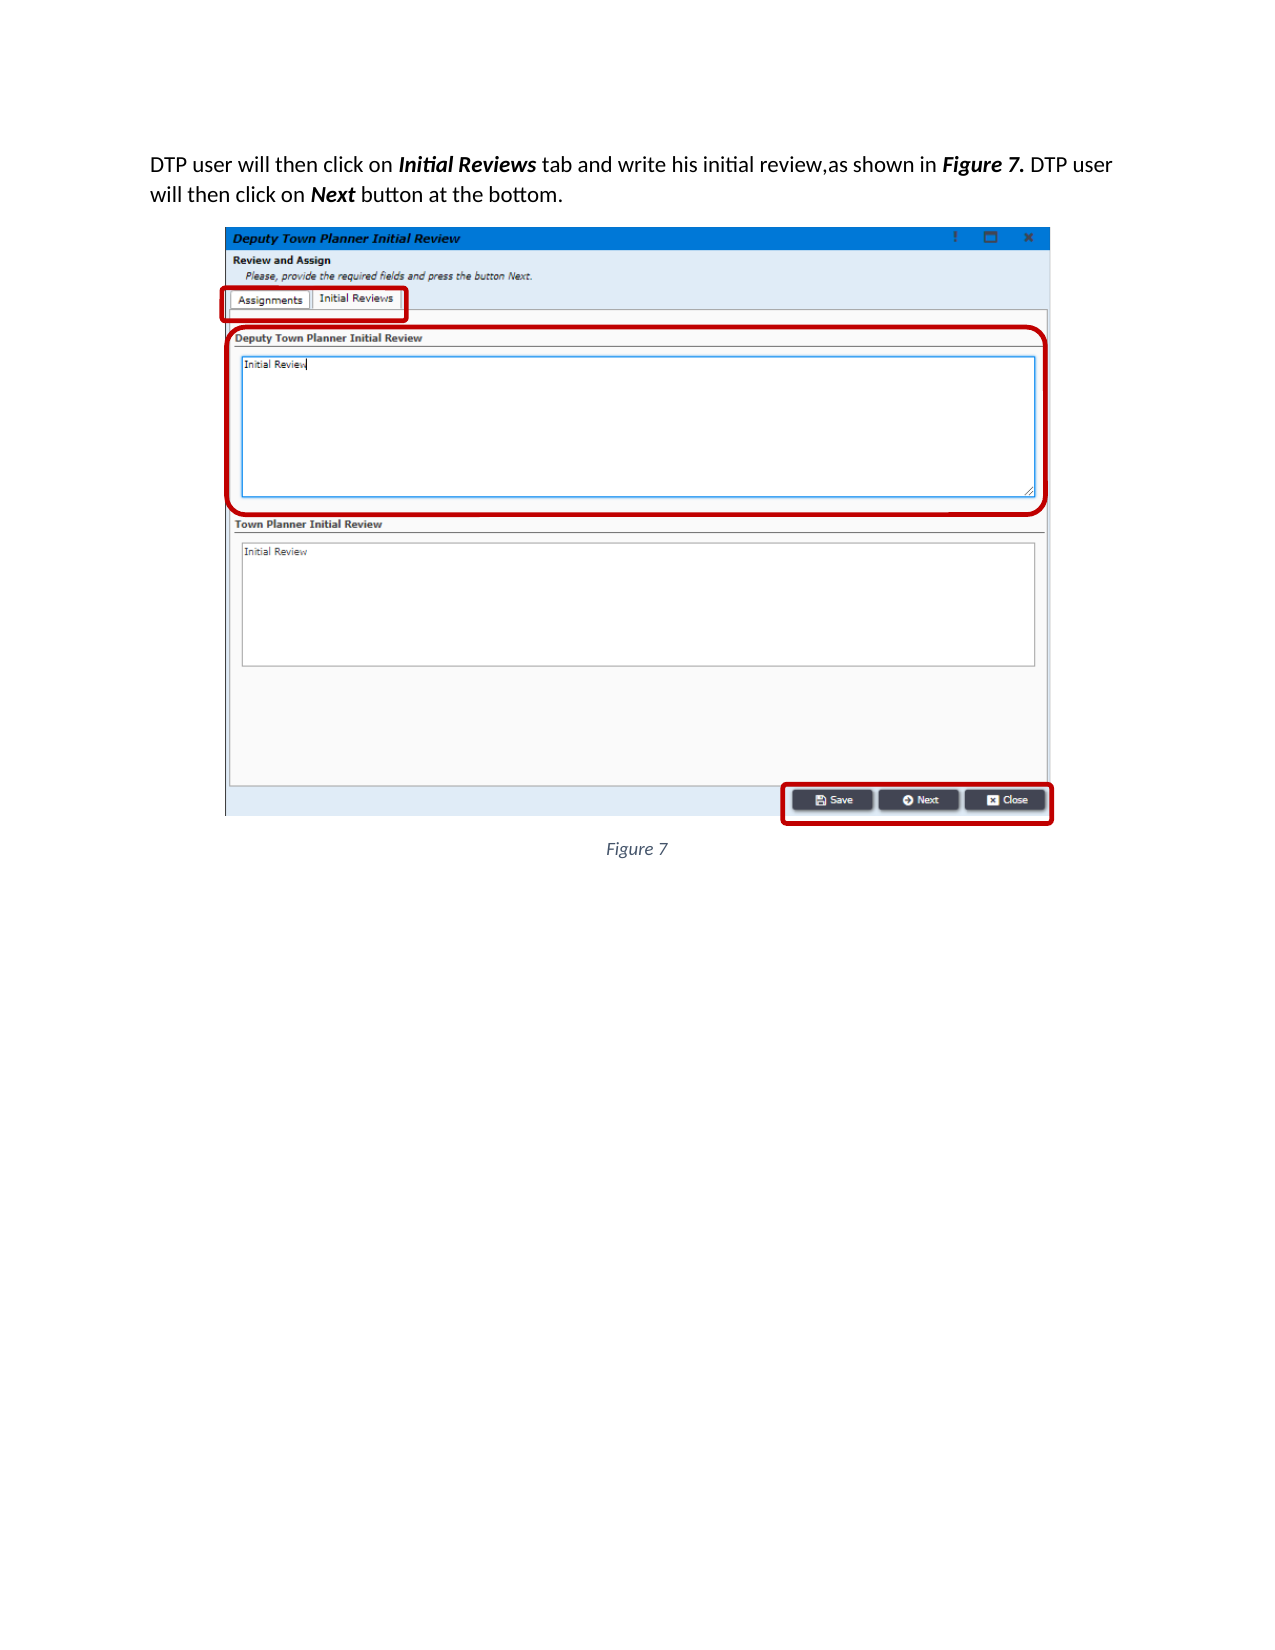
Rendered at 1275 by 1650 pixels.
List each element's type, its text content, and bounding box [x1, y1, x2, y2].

picture [225, 291, 404, 318]
picture [229, 330, 1043, 512]
text DTP user will then click on Initial Reviews tab and write his initial review,as shown in Figure 7. DTP user will then click on Next button at the bottom. [150, 150, 1125, 208]
picture [225, 227, 1050, 816]
picture [225, 324, 243, 337]
text Figure 7 [150, 837, 1125, 860]
picture [786, 787, 1049, 816]
